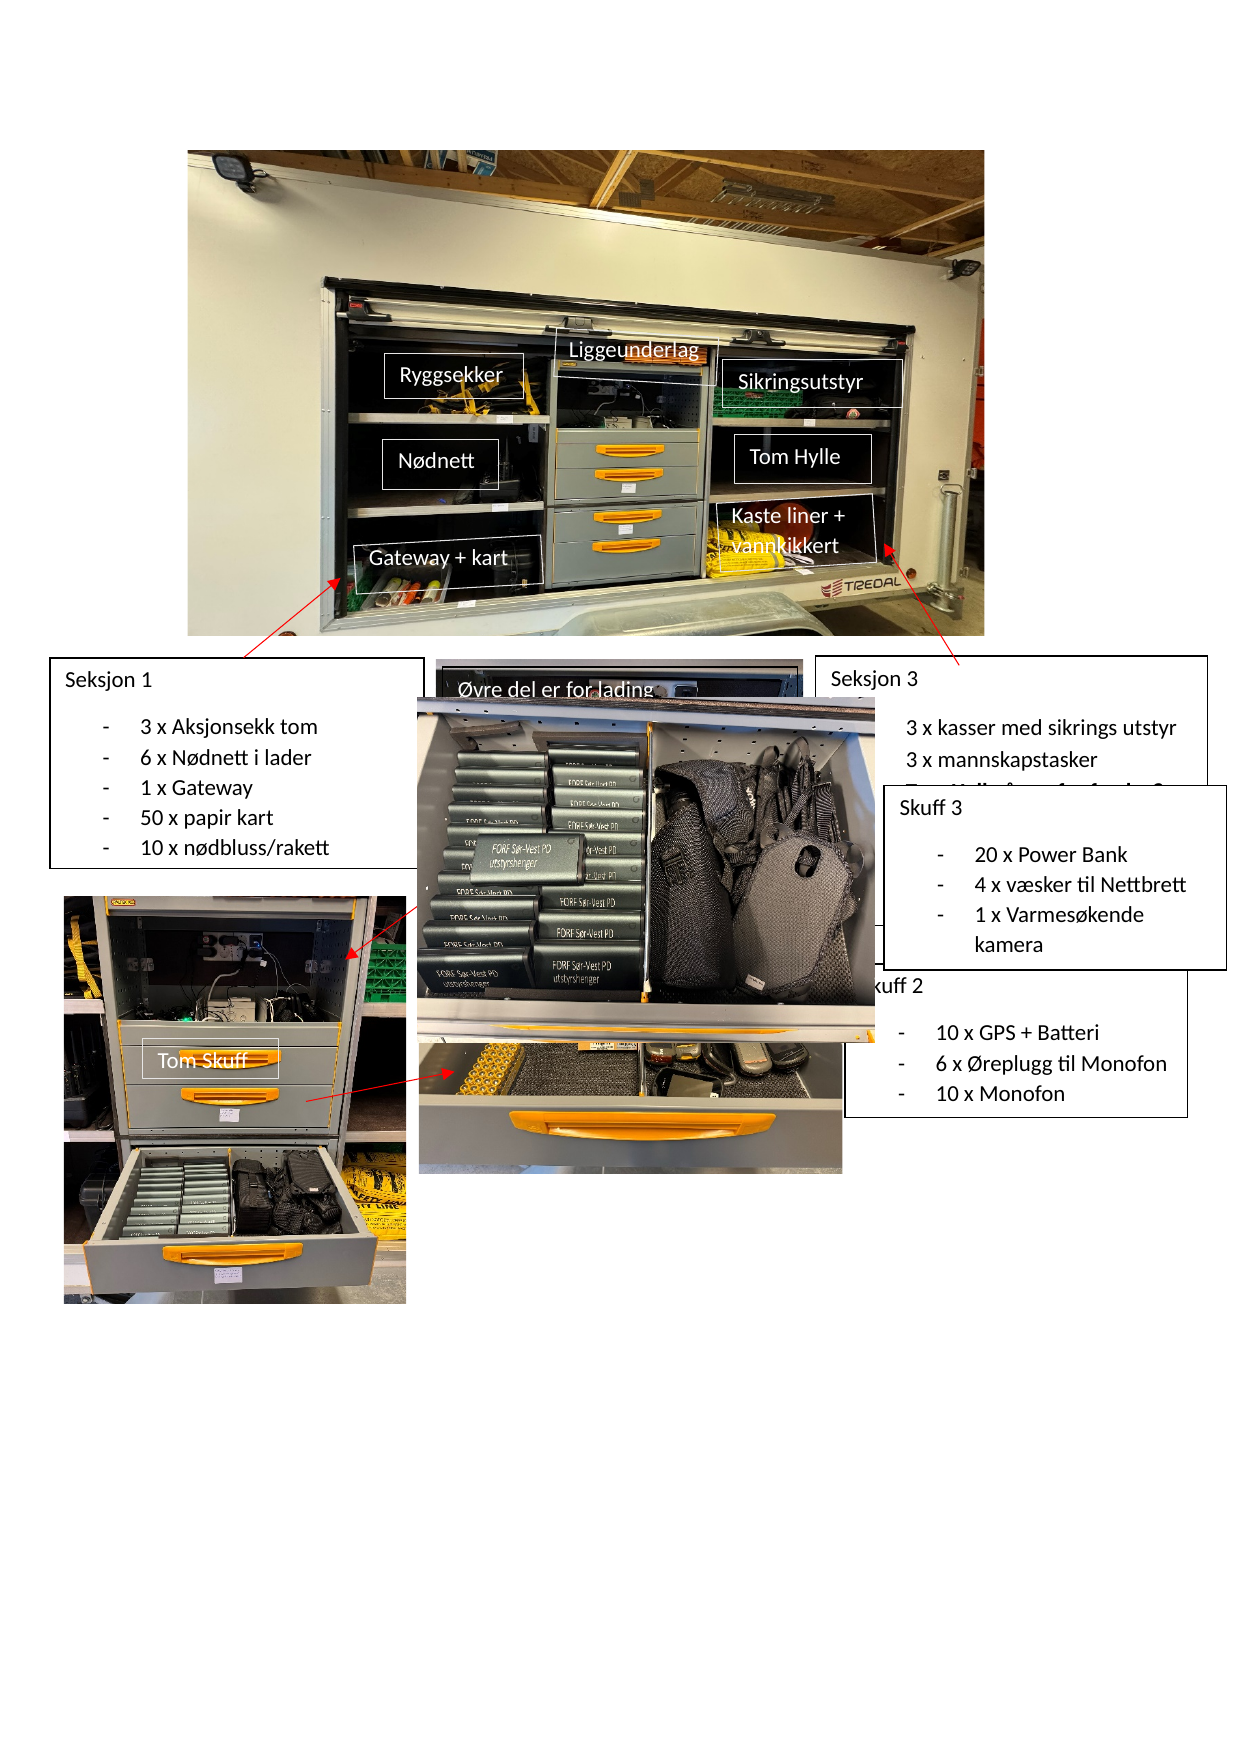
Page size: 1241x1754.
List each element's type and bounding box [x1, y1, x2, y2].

picture [415, 659, 875, 1042]
picture [187, 150, 985, 636]
